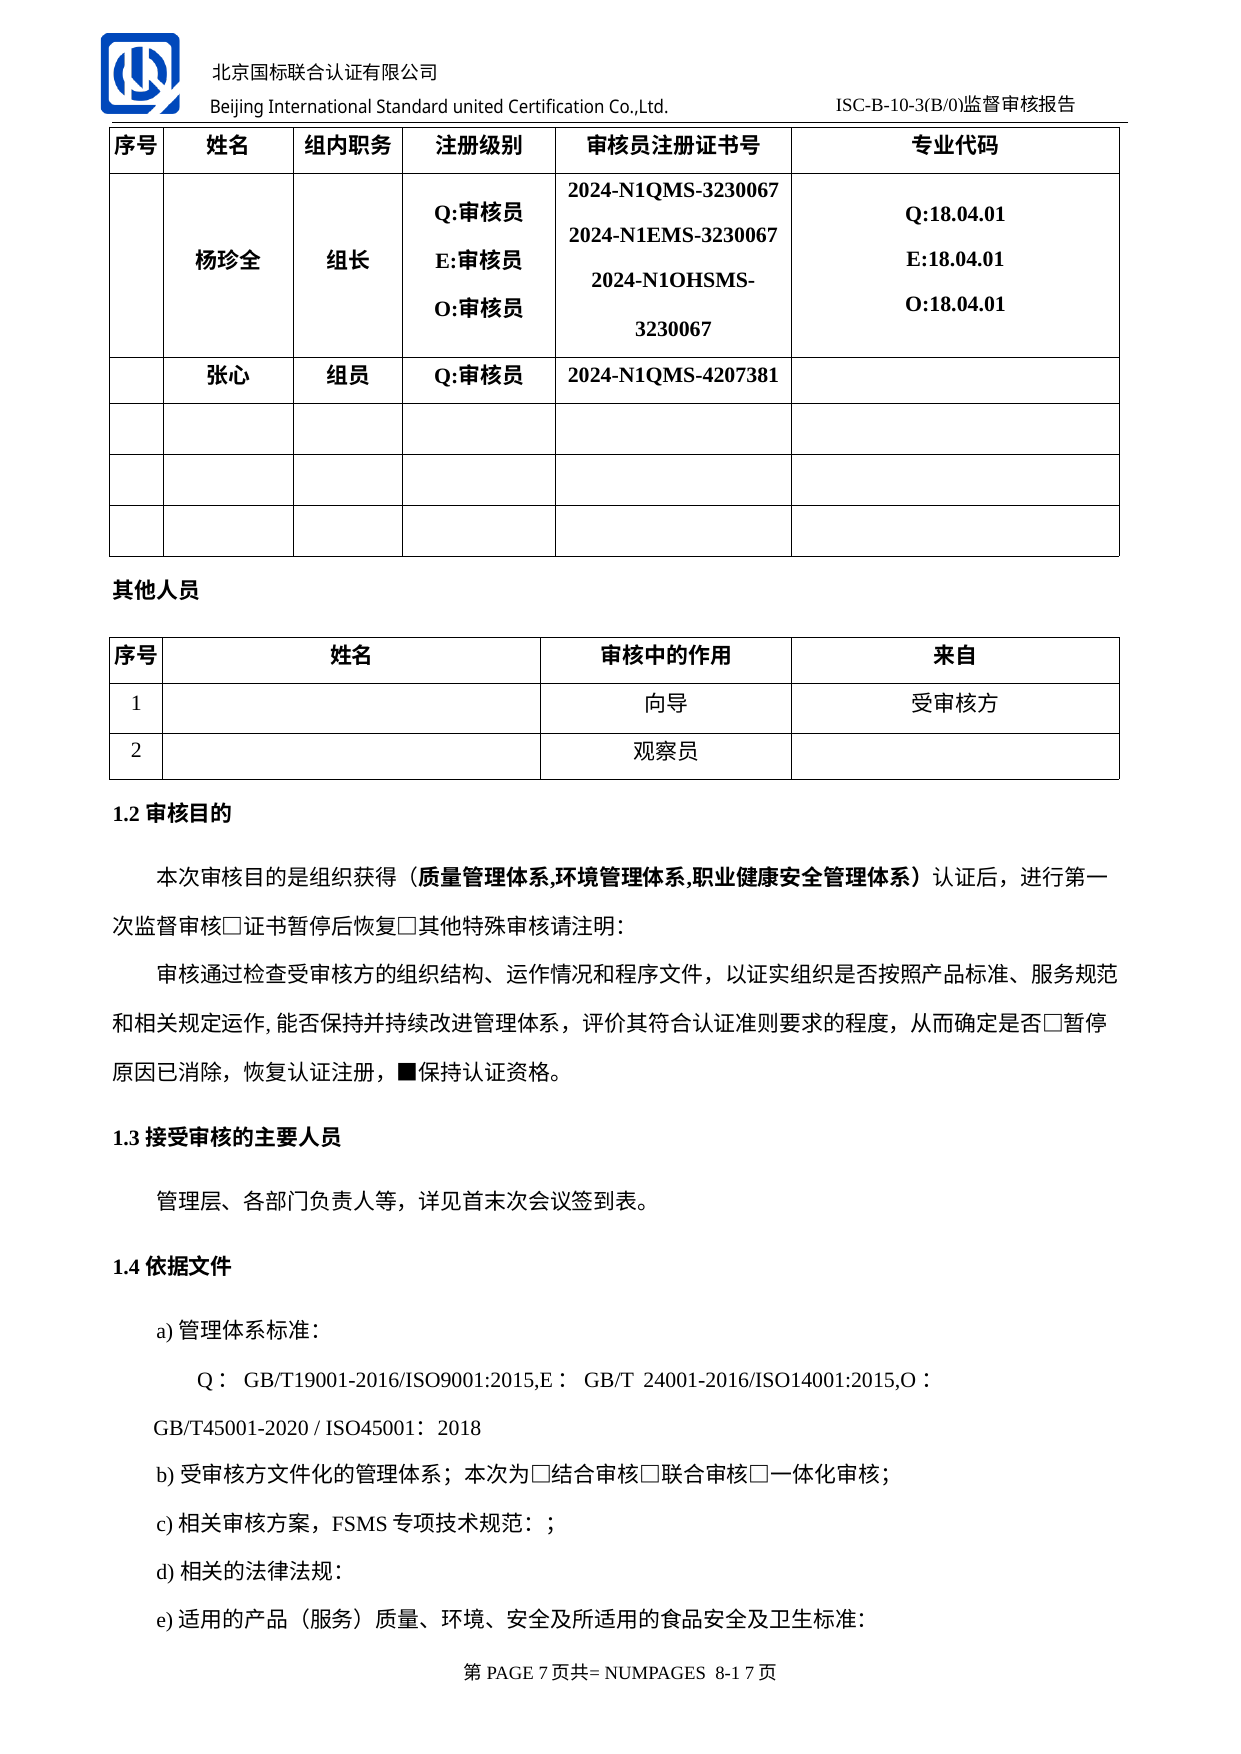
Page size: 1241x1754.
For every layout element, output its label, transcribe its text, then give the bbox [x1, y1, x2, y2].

text b) 受审核方文件化的管理体系；本次为□结合审核□联合审核□一体化审核； [112, 1457, 1128, 1489]
table_cell 组员 [294, 358, 402, 403]
table_cell [110, 358, 163, 403]
text a) 管理体系标准： [112, 1313, 1128, 1345]
text 本次审核目的是组织获得（质量管理体系,环境管理体系,职业健康安全管理体系）认证后，进行第一次监督审核□证书暂停后恢复□其他特殊审核请注明： [112, 860, 1128, 941]
table_header 组内职务 [294, 128, 402, 173]
table_cell 2024-N1QMS-3230067 2024-N1EMS-3230067 2024-N1OHSMS-3230067 [556, 174, 791, 357]
text 1.4 依据文件 [112, 1248, 1128, 1281]
table_cell Q:审核员 E:审核员 O:审核员 [403, 174, 555, 357]
picture [100, 33, 180, 114]
table_cell [110, 455, 163, 505]
text 1.2 审核目的 [112, 795, 1128, 828]
table_header 注册级别 [403, 128, 555, 173]
table_cell [792, 455, 1119, 505]
text 审核通过检查受审核方的组织结构、运作情况和程序文件，以证实组织是否按照产品标准、服务规范和相关规定运作, 能否保持并持续改进管理体系，评价其符合认证准则要求的程度，从而确定是否□暂停原因已消除，恢复认证注册，■保持认证资格。 [112, 957, 1128, 1087]
table_cell [294, 404, 402, 454]
table_header 姓名 [163, 638, 540, 683]
table_header 审核员注册证书号 [556, 128, 791, 173]
table_cell 杨珍全 [164, 174, 293, 357]
table_cell [403, 506, 555, 556]
table_cell [403, 404, 555, 454]
text d) 相关的法律法规： [112, 1553, 1128, 1586]
table_header 序号 [110, 638, 162, 683]
table_cell 张心 [164, 358, 293, 403]
table_cell [556, 455, 791, 505]
table_cell [110, 506, 163, 556]
table_cell [294, 506, 402, 556]
table_header 来自 [792, 638, 1119, 683]
table_cell [792, 358, 1119, 403]
table_header 审核中的作用 [541, 638, 791, 683]
table_cell [792, 734, 1119, 779]
text 其他人员 [112, 572, 1128, 605]
text 1.3 接受审核的主要人员 [112, 1119, 1128, 1152]
table_cell 组长 [294, 174, 402, 357]
table_header 序号 [110, 128, 163, 173]
table_cell 向导 [541, 684, 791, 733]
table_cell [164, 506, 293, 556]
table_header 专业代码 [792, 128, 1119, 173]
table_cell 2 [110, 734, 162, 779]
text e) 适用的产品（服务）质量、环境、安全及所适用的食品安全及卫生标准： [112, 1602, 1128, 1634]
table_cell [294, 455, 402, 505]
table_cell 观察员 [541, 734, 791, 779]
table_cell Q:审核员 [403, 358, 555, 403]
table_header 姓名 [164, 128, 293, 173]
table_cell [792, 506, 1119, 556]
text c) 相关审核方案，FSMS专项技术规范：； [112, 1505, 1128, 1538]
table_cell [163, 734, 540, 779]
text 管理层、各部门负责人等，详见首末次会议签到表。 [112, 1184, 1128, 1216]
table_header Q：GB/T19001-2016/ISO9001:2015,E：GB/T 24001-2016/ISO14001:2015,O：GB/T45001-2020 / ISO45001：2018 [142, 1361, 954, 1457]
table_cell [163, 684, 540, 733]
table_cell [556, 506, 791, 556]
table_cell [164, 455, 293, 505]
table_cell [110, 174, 163, 357]
table_cell Q:18.04.01 E:18.04.01 O:18.04.01 [792, 174, 1119, 357]
table_cell [164, 404, 293, 454]
table_cell [556, 404, 791, 454]
table_cell 2024-N1QMS-4207381 [556, 358, 791, 403]
table_cell [403, 455, 555, 505]
table_cell [792, 404, 1119, 454]
table_cell 1 [110, 684, 162, 733]
table_cell 受审核方 [792, 684, 1119, 733]
table_cell [110, 404, 163, 454]
